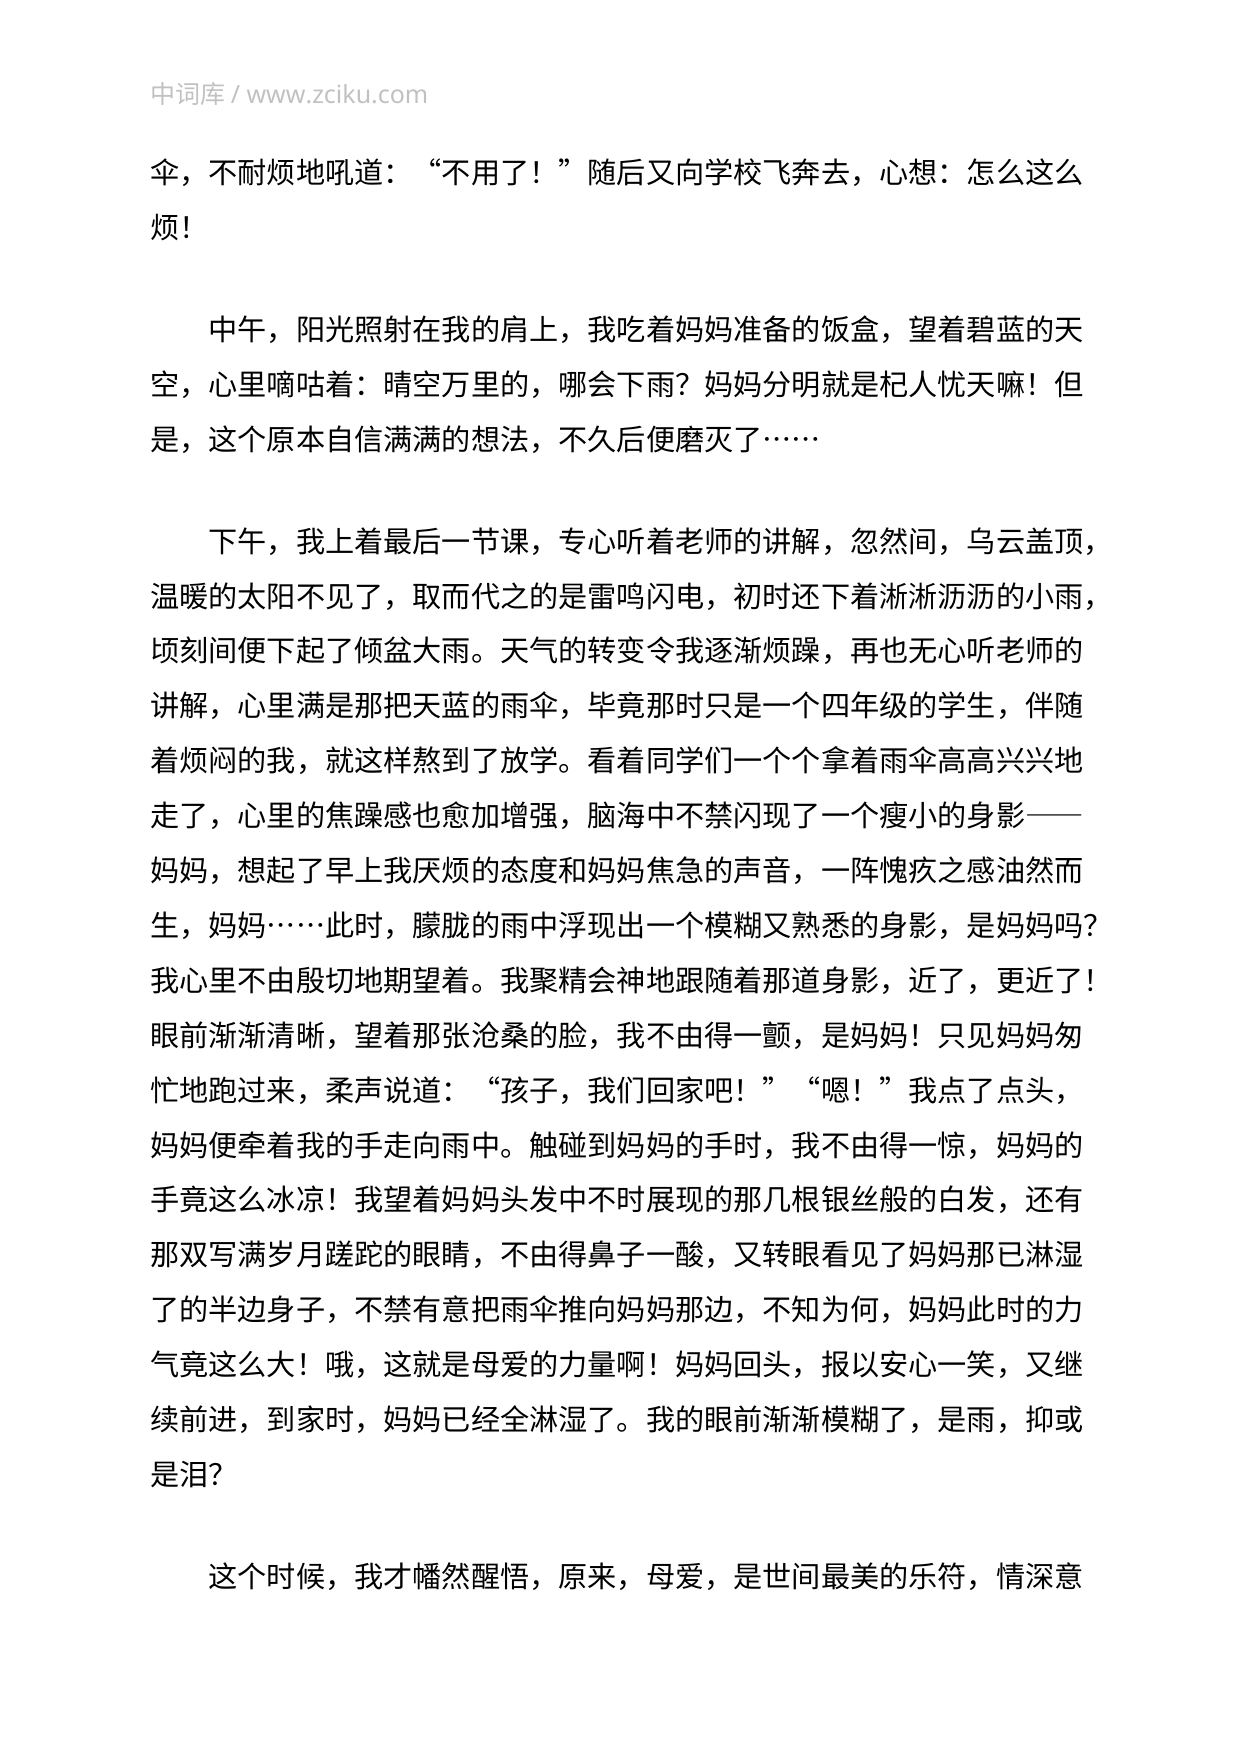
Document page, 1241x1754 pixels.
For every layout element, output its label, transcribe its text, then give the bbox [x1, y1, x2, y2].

text 下午，我上着最后一节课，专心听着老师的讲解，忽然间，乌云盖顶，温暖的太阳不见了，取而代之的是雷鸣闪电，初时还下着淅淅沥沥的小雨，顷刻间便下起了倾盆大雨。天气的转变令我逐渐烦躁，再也无心听老师的讲解，心里满是那把天蓝的雨伞，毕竟那时只是一个四年级的学生，伴随着烦闷的我，就这样熬到了放学。看着同学们一个个拿着雨伞高高兴兴地走了，心里的焦躁感也愈加增强，脑海中不禁闪现了一个瘦小的身影——妈妈，想起了早上我厌烦的态度和妈妈焦急的声音，一阵愧疚之感油然而生，妈妈……此时，朦胧的雨中浮现出一个模糊又熟悉的身影，是妈妈吗？我心里不由殷切地期望着。我聚精会神地跟随着那道身影，近了，更近了！眼前渐渐清晰，望着那张沧桑的脸，我不由得一颤，是妈妈！只见妈妈匆忙地跑过来，柔声说道：“孩子，我们回家吧！”“嗯！”我点了点头，妈妈便牵着我的手走向雨中。触碰到妈妈的手时，我不由得一惊，妈妈的手竟这么冰凉！我望着妈妈头发中不时展现的那几根银丝般的白发，还有那双写满岁月蹉跎的眼睛，不由得鼻子一酸，又转眼看见了妈妈那已淋湿了的半边身子，不禁有意把雨伞推向妈妈那边，不知为何，妈妈此时的力气竟这么大！哦，这就是母爱的力量啊！妈妈回头，报以安心一笑，又继续前进，到家时，妈妈已经全淋湿了。我的眼前渐渐模糊了，是雨，抑或是泪？ [150, 518, 1090, 1494]
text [150, 150, 1090, 247]
text 中午，阳光照射在我的肩上，我吃着妈妈准备的饭盒，望着碧蓝的天空，心里嘀咕着：晴空万里的，哪会下雨？妈妈分明就是杞人忧天嘛！但是，这个原本自信满满的想法，不久后便磨灭了…… [150, 307, 1090, 459]
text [150, 1553, 1090, 1596]
